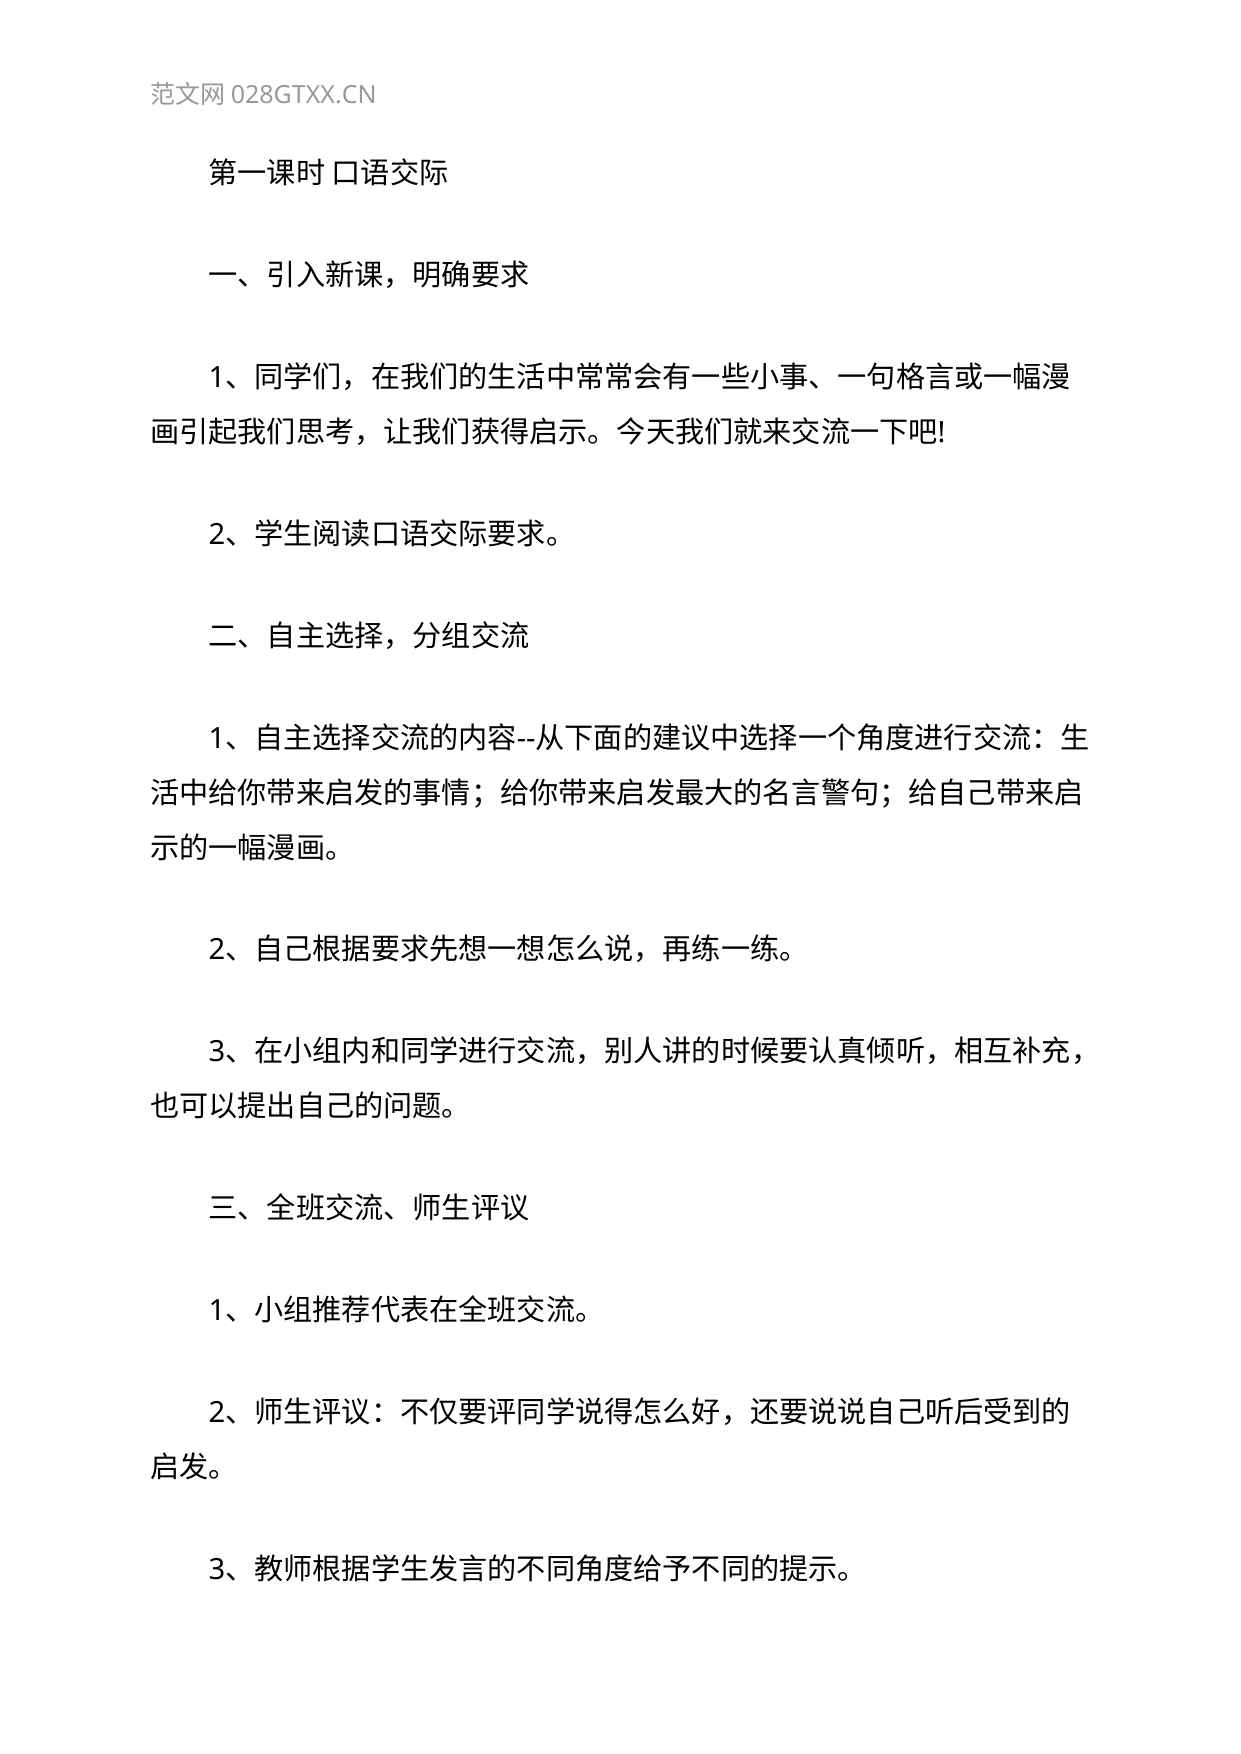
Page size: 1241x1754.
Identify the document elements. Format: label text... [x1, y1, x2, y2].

text 2、学生阅读口语交际要求。 [150, 511, 1090, 553]
text 三、全班交流、师生评议 [150, 1185, 1090, 1227]
text 第一课时 口语交际 [150, 150, 1090, 192]
text 2、师生评议：不仅要评同学说得怎么好，还要说说自己听后受到的启发。 [150, 1388, 1090, 1486]
text 3、在小组内和同学进行交流，别人讲的时候要认真倾听，相互补充，也可以提出自己的问题。 [150, 1028, 1090, 1125]
text 一、引入新课，明确要求 [150, 252, 1090, 294]
text 二、自主选择，分组交流 [150, 612, 1090, 655]
text 1、自主选择交流的内容--从下面的建议中选择一个角度进行交流：生活中给你带来启发的事情；给你带来启发最大的名言警句；给自己带来启示的一幅漫画。 [150, 714, 1090, 866]
text 1、小组推荐代表在全班交流。 [150, 1286, 1090, 1329]
text 1、同学们，在我们的生活中常常会有一些小事、一句格言或一幅漫画引起我们思考，让我们获得启示。今天我们就来交流一下吧! [150, 353, 1090, 451]
text 2、自己根据要求先想一想怎么说，再练一练。 [150, 926, 1090, 968]
text 3、教师根据学生发言的不同角度给予不同的提示。 [150, 1545, 1090, 1588]
